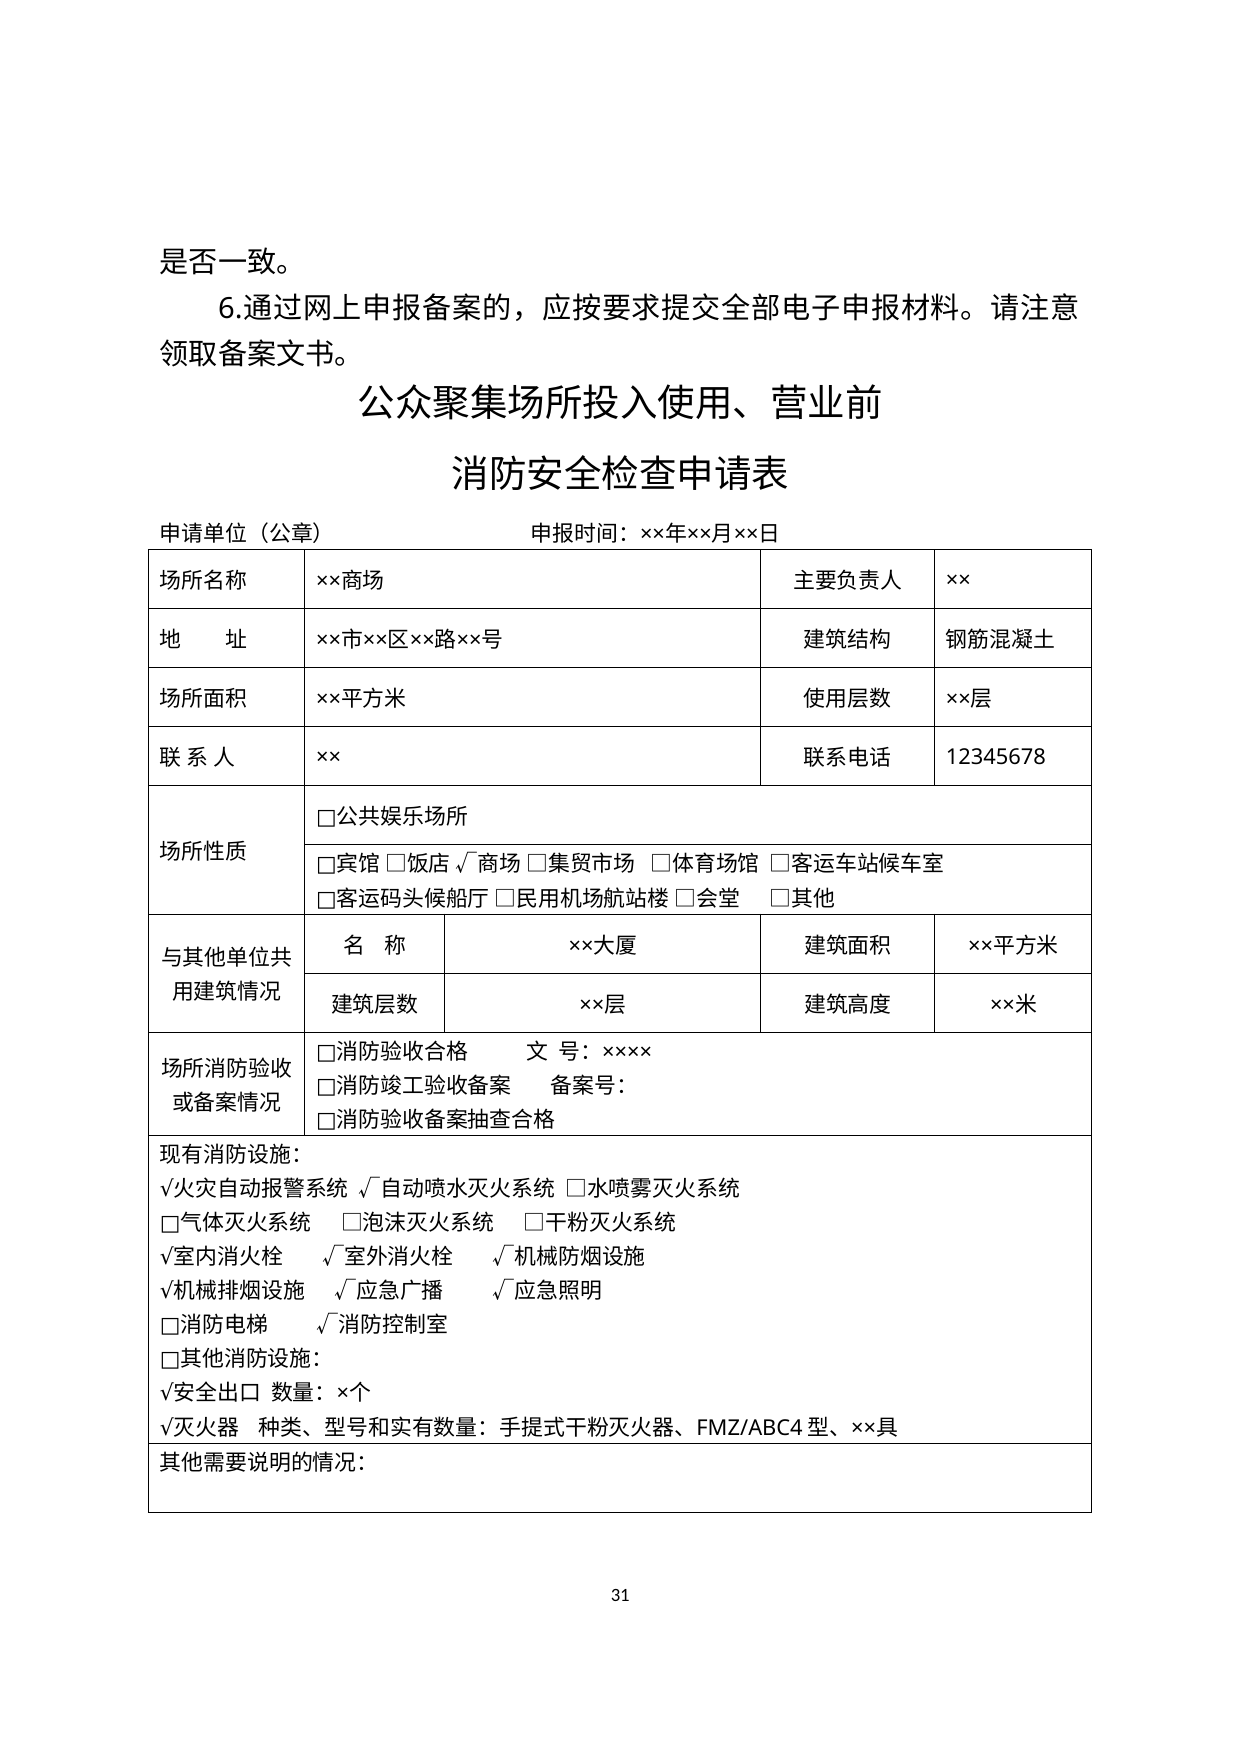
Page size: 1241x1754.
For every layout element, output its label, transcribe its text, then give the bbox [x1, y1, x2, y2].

table_cell 联系电话 [761, 727, 934, 785]
table_cell 建筑高度 [761, 974, 934, 1032]
table_cell 联 系 人 [149, 727, 304, 785]
table_cell 地 址 [149, 609, 304, 667]
table_cell ××层 [935, 668, 1091, 726]
table_header 主要负责人 [761, 550, 934, 608]
table_cell 现有消防设施： √火灾自动报警系统 √自动喷水灭火系统 □水喷雾灭火系统 □气体灭火系统 □泡沫灭火系统 □干粉灭火系统 √室内消火栓 √室外消火栓 √机械防烟设施 √机械排烟设施 √应急广播 √应急照明 □消防电梯 √消防控制室 □其他消防设施： √安全出口 数量：×个 √灭火器 种类、型号和实有数量：手提式干粉灭火器、FMZ/ABC4型、××具 [149, 1136, 1091, 1442]
table_cell 其他需要说明的情况： [149, 1444, 1091, 1512]
table_header ××商场 [305, 550, 760, 608]
table_cell □公共娱乐场所 [305, 786, 1091, 844]
table_cell □宾馆 □饭店 √商场 □集贸市场 □体育场馆 □客运车站候车室 □客运码头候船厅 □民用机场航站楼 □会堂 □其他 [305, 845, 1091, 913]
text 公众聚集场所投入使用、营业前 [159, 373, 1081, 427]
text 6.通过网上申报备案的，应按要求提交全部电子申报材料。请注意领取备案文书。 [159, 282, 1081, 373]
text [159, 236, 1081, 282]
table_cell □消防验收合格 文 号：×××× □消防竣工验收备案 备案号： □消防验收备案抽查合格 [305, 1033, 1091, 1135]
table_cell 使用层数 [761, 668, 934, 726]
table_cell 场所面积 [149, 668, 304, 726]
table_cell 12345678 [935, 727, 1091, 785]
table_cell ××平方米 [935, 915, 1091, 972]
table_cell ×× [305, 727, 760, 785]
table_cell 建筑层数 [305, 974, 444, 1032]
table_cell 名 称 [305, 915, 444, 972]
table_cell 与其他单位共用建筑情况 [149, 915, 304, 1032]
table_cell 建筑结构 [761, 609, 934, 667]
table_cell 建筑面积 [761, 915, 934, 972]
table_cell ××大厦 [445, 915, 760, 972]
text 消防安全检查申请表 [159, 444, 1081, 498]
table_cell ××平方米 [305, 668, 760, 726]
text 申请单位（公章） 申报时间：××年××月××日 [159, 515, 1081, 549]
table_cell ××米 [935, 974, 1091, 1032]
table_cell ××市××区××路××号 [305, 609, 760, 667]
table_header 场所名称 [149, 550, 304, 608]
table_cell 场所消防验收或备案情况 [149, 1033, 304, 1135]
table_header ×× [935, 550, 1091, 608]
table_cell ××层 [445, 974, 760, 1032]
table_cell 钢筋混凝土 [935, 609, 1091, 667]
table_cell 场所性质 [149, 786, 304, 913]
